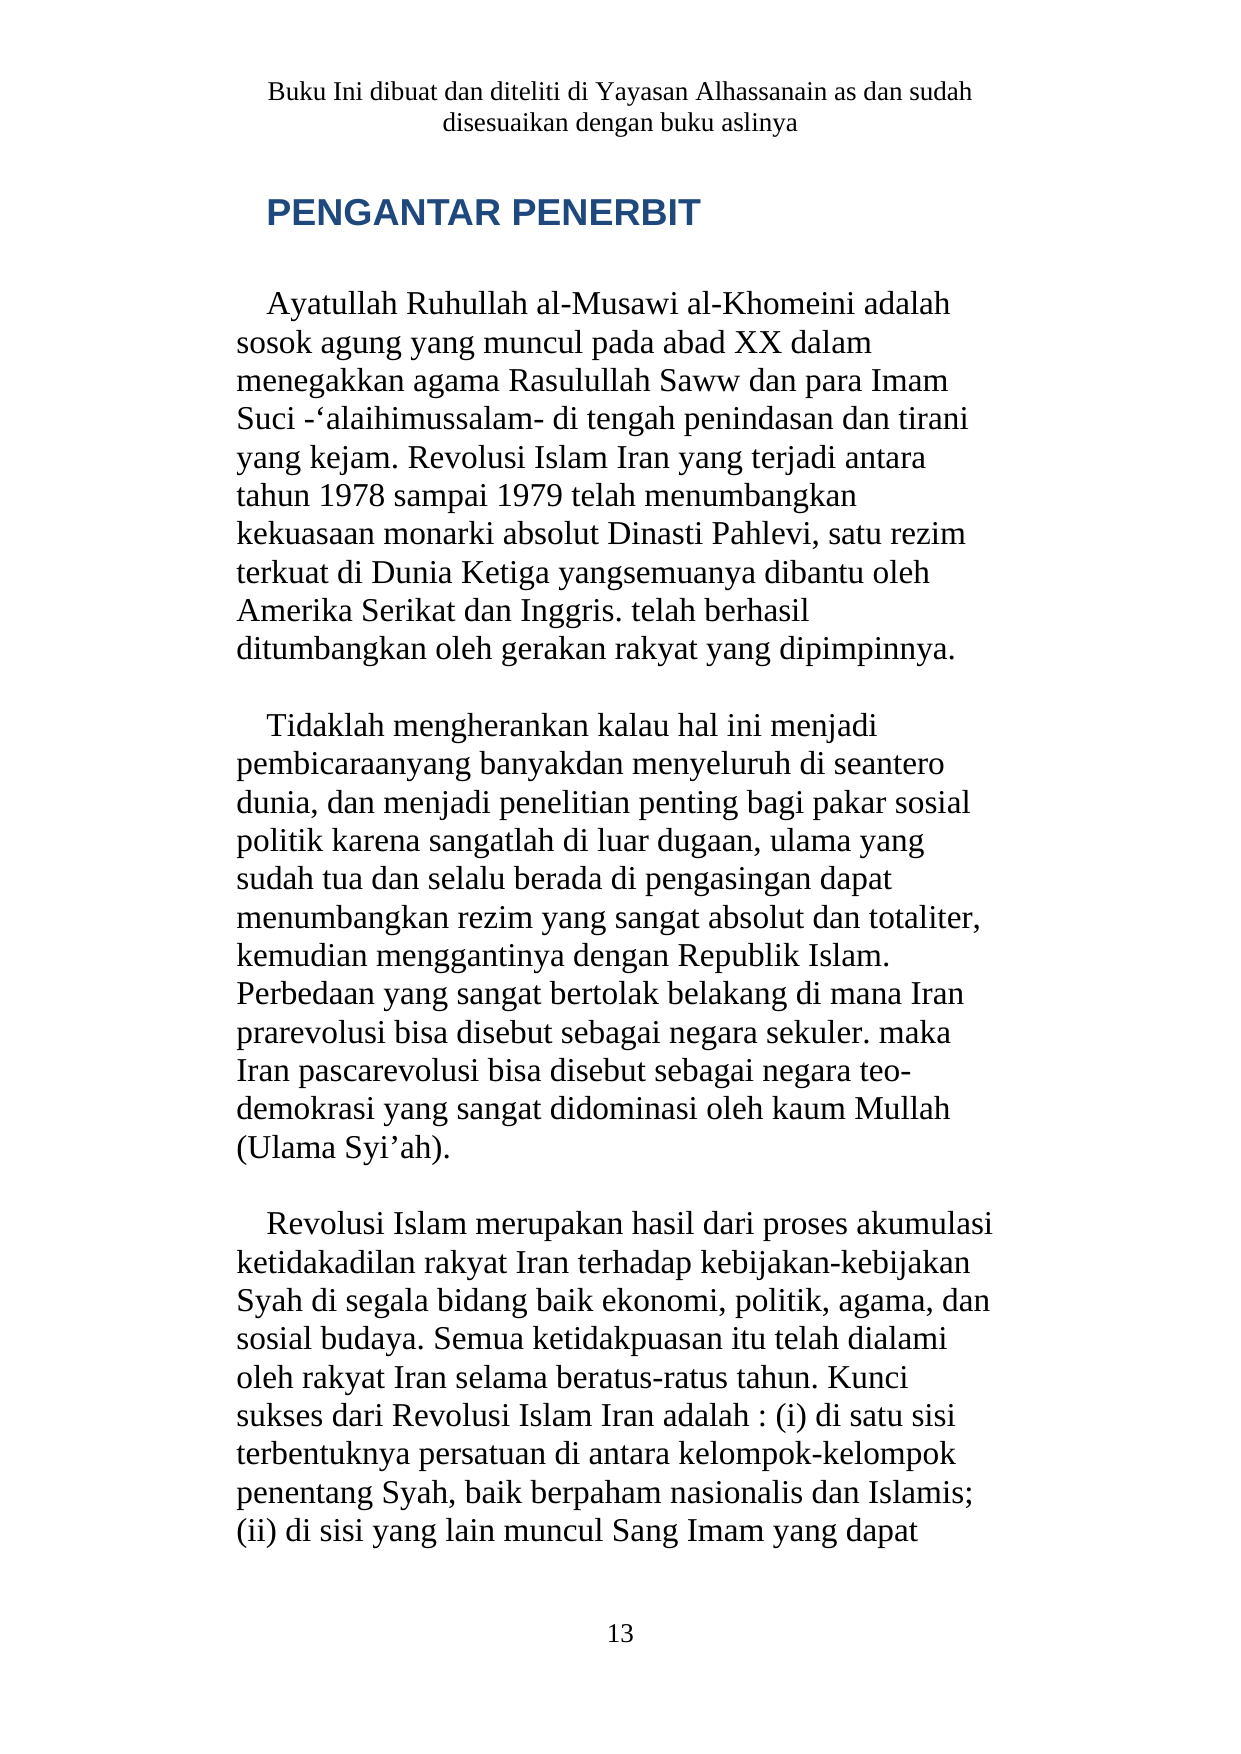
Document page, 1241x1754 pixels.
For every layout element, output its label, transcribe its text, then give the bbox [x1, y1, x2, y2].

text Ayatullah Ruhullah al-Musawi al-Khomeini adalah sosok agung yang muncul pada abad XX dalam menegakkan agama Rasulullah Saww dan para Imam Suci -‘alaihimussalam- di tengah penindasan dan tirani yang kejam. Revolusi Islam Iran yang terjadi antara tahun 1978 sampai 1979 telah menumbangkan kekuasaan monarki absolut Dinasti Pahlevi, satu rezim terkuat di Dunia Ketiga yangsemuanya dibantu oleh Amerika Serikat dan Inggris. telah berhasil ditumbangkan oleh gerakan rakyat yang dipimpinnya. [236, 284, 1004, 667]
text Tidaklah mengherankan kalau hal ini menjadi pembicaraanyang banyakdan menyeluruh di seantero dunia, dan menjadi penelitian penting bagi pakar sosial politik karena sangatlah di luar dugaan, ulama yang sudah tua dan selalu berada di pengasingan dapat menumbangkan rezim yang sangat absolut dan totaliter, kemudian menggantinya dengan Republik Islam. Perbedaan yang sangat bertolak belakang di mana Iran prarevolusi bisa disebut sebagai negara sekuler. maka Iran pascarevolusi bisa disebut sebagai negara teo-demokrasi yang sangat didominasi oleh kaum Mullah (Ulama Syi’ah). [236, 705, 1004, 1165]
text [236, 1204, 1004, 1549]
subtitle PENGANTAR PENERBIT [236, 190, 1004, 233]
